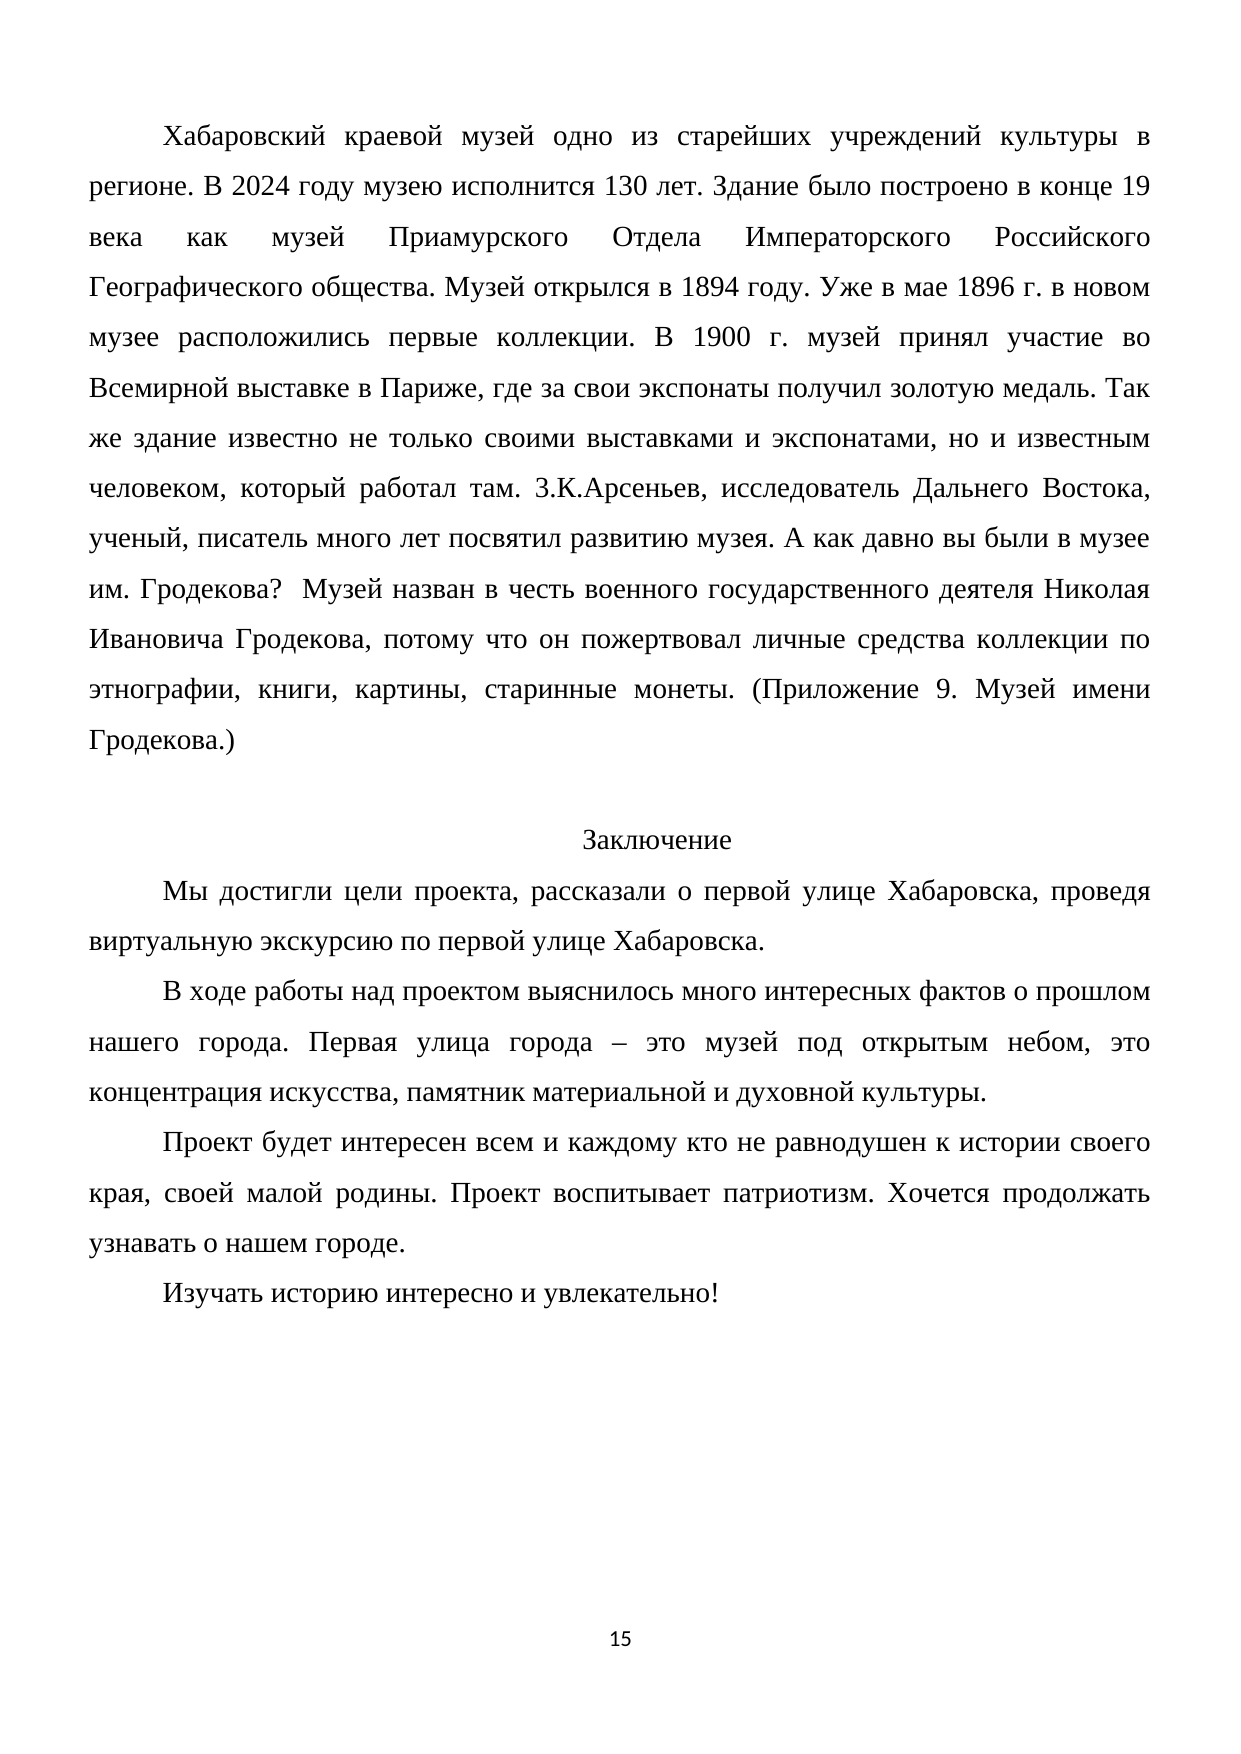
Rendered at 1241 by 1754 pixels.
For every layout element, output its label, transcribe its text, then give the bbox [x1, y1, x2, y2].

text Заключение [89, 822, 1152, 856]
text Изучать историю интересно и увлекательно! [89, 1275, 1152, 1309]
text В ходе работы над проектом выяснилось много интересных фактов о прошлом нашего города. Первая улица города – это музей под открытым небом, это концентрация искусства, памятник материальной и духовной культуры. [89, 973, 1152, 1108]
text Проект будет интересен всем и каждому кто не равнодушен к истории своего края, своей малой родины. Проект воспитывает патриотизм. Хочется продолжать узнавать о нашем городе. [89, 1124, 1152, 1258]
text Хабаровский краевой музей одно из старейших учреждений культуры в регионе. В 2024 году музею исполнится 130 лет. Здание было построено в конце 19 века как музей Приамурского Отдела Императорского Российского Географического общества. Музей открылся в 1894 году. Уже в мае 1896 г. в новом музее расположились первые коллекции. В 1900 г. музей принял участие во Всемирной выставке в Париже, где за свои экспонаты получил золотую медаль. Так же здание известно не только своими выставками и экспонатами, но и известным человеком, который работал там. 3.К.Арсеньев, исследователь Дальнего Востока, ученый, писатель много лет посвятил развитию музея. А как давно вы были в музее им. Гродекова? Музей назван в честь военного государственного деятеля Николая Ивановича Гродекова, потому что он пожертвовал личные средства коллекции по этнографии, книги, картины, старинные монеты. (Приложение 9. Музей имени Гродекова.) [89, 118, 1152, 755]
text Мы достигли цели проекта, рассказали о первой улице Хабаровска, проведя виртуальную экскурсию по первой улице Хабаровска. [89, 873, 1152, 957]
